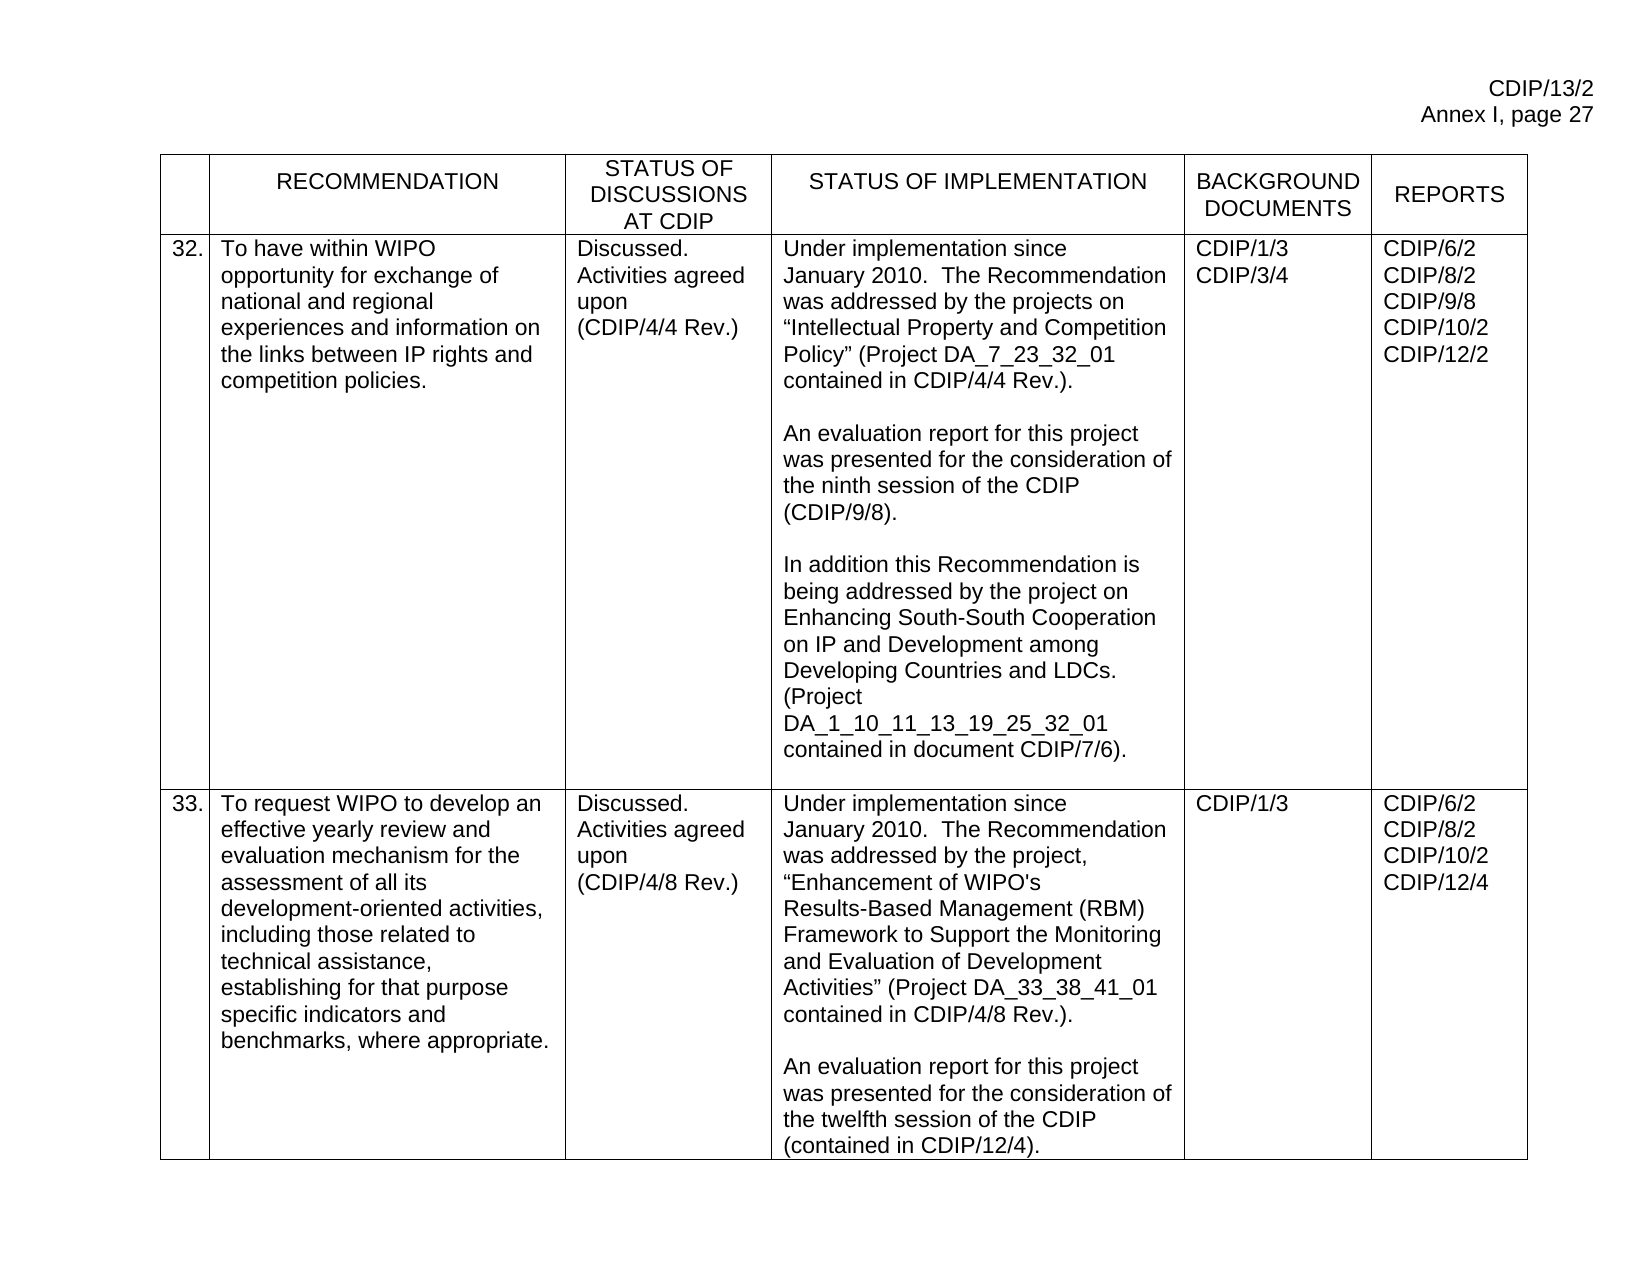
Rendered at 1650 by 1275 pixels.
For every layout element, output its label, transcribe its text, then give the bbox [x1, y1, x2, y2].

table_cell CDIP/6/2 CDIP/8/2 CDIP/9/8 CDIP/10/2 CDIP/12/2 [1372, 235, 1527, 789]
table_header REPORTS [1372, 155, 1527, 234]
table_cell Discussed. Activities agreed upon (CDIP/4/4 Rev.) [566, 235, 771, 789]
table_cell [161, 235, 209, 789]
table_cell CDIP/1/3 CDIP/3/4 [1185, 235, 1371, 789]
table_cell [161, 790, 209, 1159]
table_header RECOMMENDATION [210, 155, 565, 234]
table_cell CDIP/6/2 CDIP/8/2 CDIP/10/2 CDIP/12/4 [1372, 790, 1527, 1159]
table_cell Under implementation since January 2010. The Recommendation was addressed by the project, “Enhancement of WIPO's Results-Based Management (RBM) Framework to Support the Monitoring and Evaluation of Development Activities” (Project DA_33_38_41_01 contained in CDIP/4/8 Rev.). An evaluation report for this project was presented for the consideration of the twelfth session of the CDIP (contained in CDIP/12/4). [772, 790, 1184, 1159]
table_cell Under implementation since January 2010. The Recommendation was addressed by the projects on “Intellectual Property and Competition Policy” (Project DA_7_23_32_01 contained in CDIP/4/4 Rev.). An evaluation report for this project was presented for the consideration of the ninth session of the CDIP (CDIP/9/8). In addition this Recommendation is being addressed by the project on Enhancing South-South Cooperation on IP and Development among Developing Countries and LDCs. (Project DA_1_10_11_13_19_25_32_01 contained in document CDIP/7/6). [772, 235, 1184, 789]
table_header BACKGROUND DOCUMENTS [1185, 155, 1371, 234]
table_cell Discussed. Activities agreed upon (CDIP/4/8 Rev.) [566, 790, 771, 1159]
table_cell To request WIPO to develop an effective yearly review and evaluation mechanism for the assessment of all its development-oriented activities, including those related to technical assistance, establishing for that purpose specific indicators and benchmarks, where appropriate. [210, 790, 565, 1159]
table_header [161, 155, 209, 234]
table_header STATUS OF IMPLEMENTATION [772, 155, 1184, 234]
table_cell To have within WIPO opportunity for exchange of national and regional experiences and information on the links between IP rights and competition policies. [210, 235, 565, 789]
table_cell CDIP/1/3 [1185, 790, 1371, 1159]
table_header STATUS OF DISCUSSIONS AT CDIP [566, 155, 771, 234]
